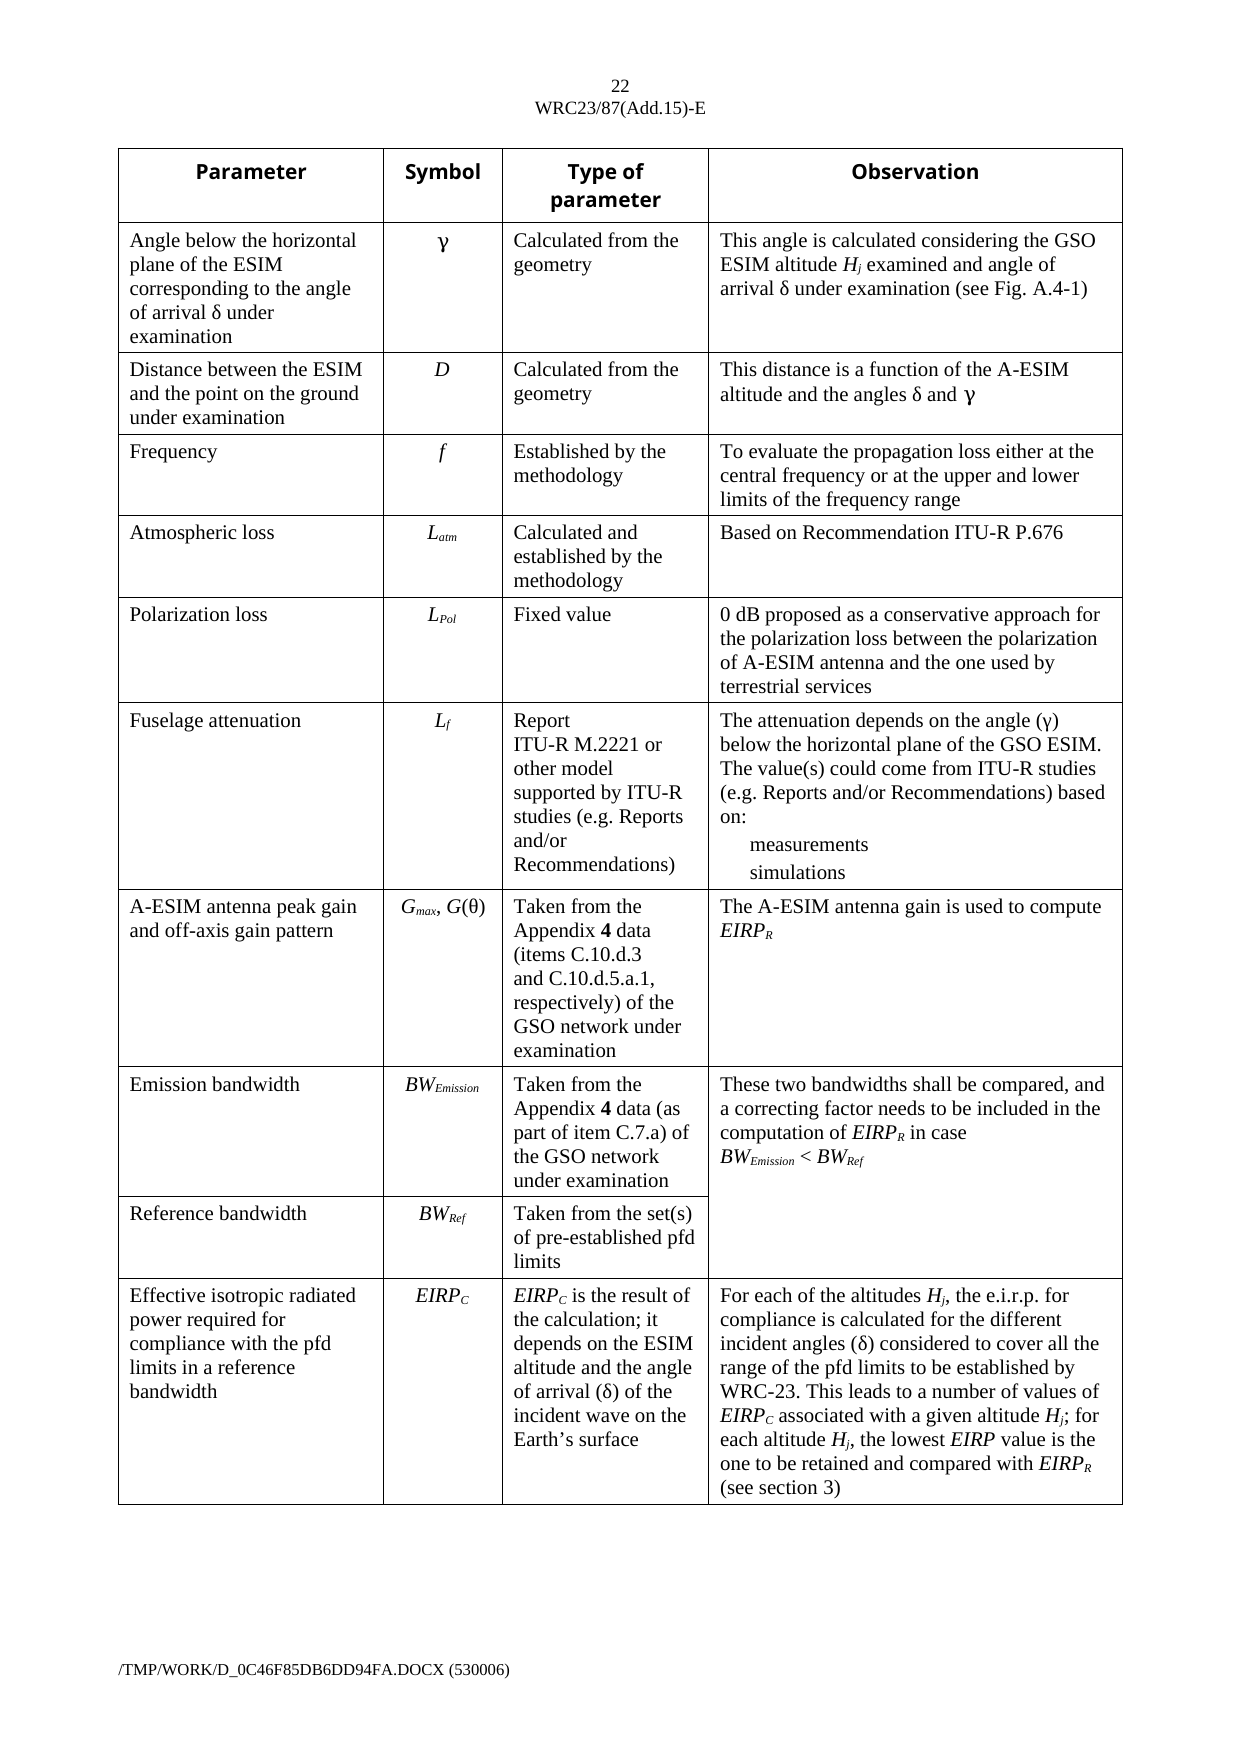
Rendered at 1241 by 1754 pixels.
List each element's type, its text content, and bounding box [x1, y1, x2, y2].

table_cell Angle below the horizontal plane of the ESIM corresponding to the angle of arrival δ under examination [119, 223, 383, 352]
table_cell BWRef [384, 1197, 502, 1277]
table_cell Fixed value [503, 598, 708, 702]
table_cell Calculated and established by the methodology [503, 516, 708, 597]
table_cell To evaluate the propagation loss either at the central frequency or at the upper and lower limits of the frequency range [709, 435, 1122, 515]
table_cell D [384, 353, 502, 433]
table_cell Calculated from the geometry [503, 353, 708, 433]
table_cell Latm [384, 516, 502, 597]
table_cell Emission bandwidth [119, 1067, 383, 1196]
table_cell Established by the methodology [503, 435, 708, 515]
table_cell Reference bandwidth [119, 1197, 383, 1277]
table_cell Polarization loss [119, 598, 383, 702]
table_cell γ [384, 223, 502, 352]
table_cell EIRPC is the result of the calculation; it depends on the ESIM altitude and the angle of arrival (δ) of the incident wave on the Earth’s surface [503, 1279, 708, 1503]
table_header Observation [709, 149, 1122, 222]
table_cell Frequency [119, 435, 383, 515]
table_header Parameter [119, 149, 383, 222]
table_cell For each of the altitudes Hj, the e.i.r.p. for compliance is calculated for the different incident angles (δ) considered to cover all the range of the pfd limits to be established by WRC-23. This leads to a number of values of EIRPC associated with a given altitude Hj; for each altitude Hj, the lowest EIRP value is the one to be retained and compared with EIRPR (see section 3) [709, 1279, 1122, 1503]
table_cell Calculated from the geometry [503, 223, 708, 352]
table_cell Effective isotropic radiated power required for compliance with the pfd limits in a reference bandwidth [119, 1279, 383, 1503]
table_cell LPol [384, 598, 502, 702]
table_cell A-ESIM antenna peak gain and off-axis gain pattern [119, 890, 383, 1066]
table_cell BWEmission [384, 1067, 502, 1196]
table_cell Lf [384, 703, 502, 888]
table_cell This angle is calculated considering the GSO ESIM altitude Hj examined and angle of arrival δ under examination (see Fig. A.4-1) [709, 223, 1122, 352]
table_cell Based on Recommendation ITU-R P.676 [709, 516, 1122, 597]
table_cell EIRPC [384, 1279, 502, 1503]
table_cell Gmax, G(θ) [384, 890, 502, 1066]
table_cell f [384, 435, 502, 515]
table_cell The A-ESIM antenna gain is used to compute EIRPR [709, 890, 1122, 1066]
table_cell Taken from the Appendix 4 data (as part of item C.7.a) of the GSO network under examination [503, 1067, 708, 1196]
table_cell 0 dB proposed as a conservative approach for the polarization loss between the polarization of A-ESIM antenna and the one used by terrestrial services [709, 598, 1122, 702]
table_header Symbol [384, 149, 502, 222]
table_cell These two bandwidths shall be compared, and a correcting factor needs to be included in the computation of EIRPR in case BWEmission < BWRef [709, 1067, 1122, 1277]
table_cell This distance is a function of the A-ESIM altitude and the angles δ and γ [709, 353, 1122, 433]
table_cell Distance between the ESIM and the point on the ground under examination [119, 353, 383, 433]
table_cell Taken from the set(s) of pre-established pfd limits [503, 1197, 708, 1277]
table_cell Fuselage attenuation [119, 703, 383, 888]
table_header Type of parameter [503, 149, 708, 222]
table_cell Taken from the Appendix 4 data (items C.10.d.3 and C.10.d.5.a.1, respectively) of the GSO network under examination [503, 890, 708, 1066]
table_cell Atmospheric loss [119, 516, 383, 597]
table_cell The attenuation depends on the angle (γ) below the horizontal plane of the GSO ESIM. The value(s) could come from ITU-R studies (e.g. Reports and/or Recommendations) based on: measurements simulations [709, 703, 1122, 888]
table_cell Report ITU-R M.2221 or other model supported by ITU-R studies (e.g. Reports and/or Recommendations) [503, 703, 708, 888]
